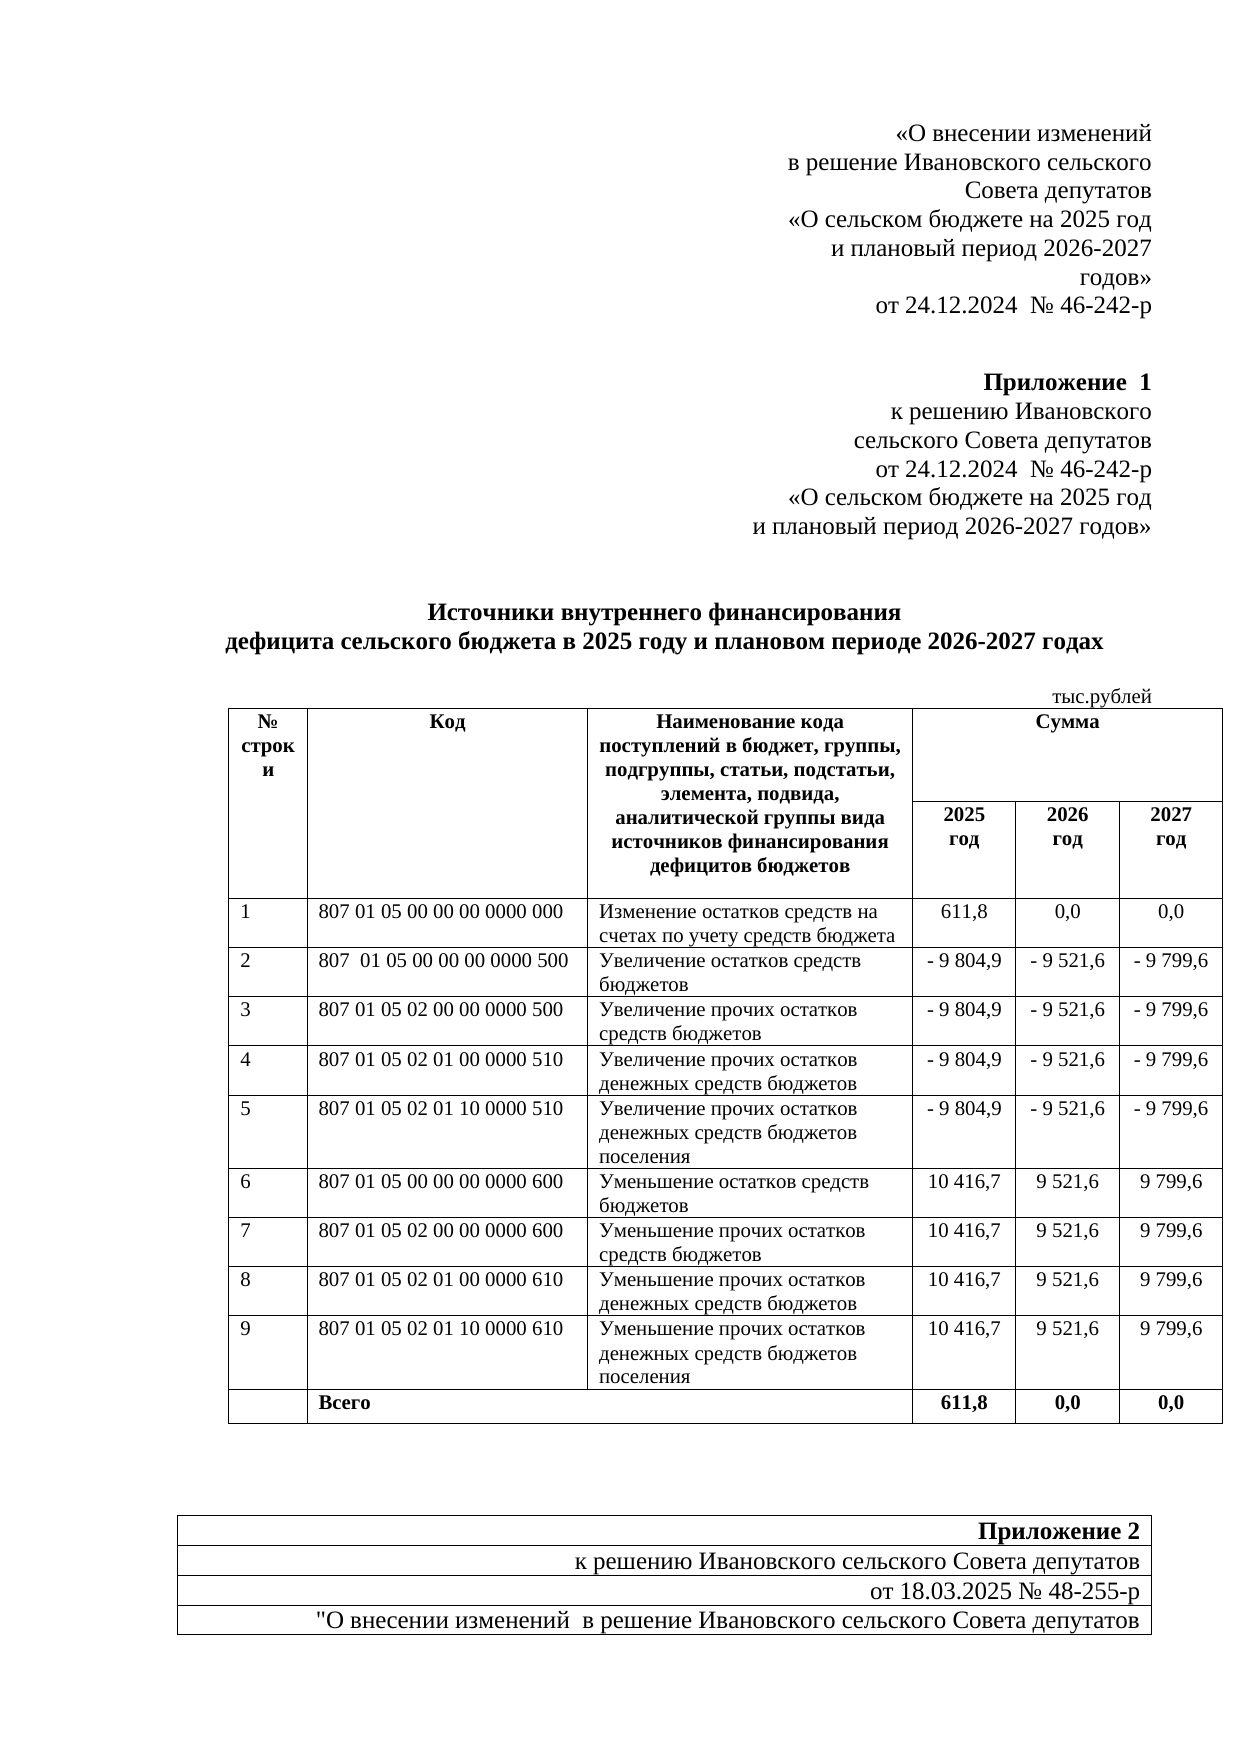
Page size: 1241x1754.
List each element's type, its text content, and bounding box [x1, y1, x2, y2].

table_cell Увеличение прочих остатков средств бюджетов [588, 997, 912, 1045]
text «О сельском бюджете на 2025 год [177, 482, 1152, 511]
table_cell Увеличение остатков средств бюджетов [588, 948, 912, 996]
table_cell Всего [308, 1390, 912, 1423]
text от 24.12.2024 № 46-242-р [177, 454, 1152, 482]
table_cell 10 416,7 [913, 1169, 1015, 1217]
table_cell 3 [229, 997, 307, 1045]
table_cell 611,8 [913, 899, 1015, 947]
table_header Код [308, 709, 587, 898]
table_cell 807 01 05 02 00 00 0000 500 [308, 997, 587, 1045]
table_cell - 9 804,9 [913, 948, 1015, 996]
table_header Приложение 2 [178, 1516, 1151, 1545]
table_cell Уменьшение прочих остатков денежных средств бюджетов [588, 1267, 912, 1315]
table_cell 2027 год [1120, 802, 1222, 898]
table_cell 10 416,7 [913, 1218, 1015, 1266]
table_cell 9 521,6 [1016, 1169, 1119, 1217]
text Приложение 1 [702, 367, 1152, 396]
table_cell 807 01 05 00 00 00 0000 000 [308, 899, 587, 947]
text и плановый период 2026-2027 годов» от 24.12.2024 № 46-242-р [702, 233, 1152, 319]
table_header Сумма [913, 709, 1222, 801]
table_cell 9 799,6 [1120, 1218, 1222, 1266]
text дефицита сельского бюджета в 2025 году и плановом периоде 2026-2027 годах [177, 626, 1152, 655]
table_cell "О внесении изменений в решение Ивановского сельского Совета депутатов [178, 1606, 1151, 1634]
table_cell 0,0 [1016, 899, 1119, 947]
table_cell 9 521,6 [1016, 1218, 1119, 1266]
table_cell - 9 521,6 [1016, 997, 1119, 1045]
table_cell 807 01 05 02 01 00 0000 610 [308, 1267, 587, 1315]
table_cell 0,0 [1016, 1390, 1119, 1423]
table_cell 807 01 05 02 00 00 0000 600 [308, 1218, 587, 1266]
table_cell Увеличение прочих остатков денежных средств бюджетов [588, 1046, 912, 1094]
table_cell 807 01 05 02 01 10 0000 510 [308, 1096, 587, 1168]
text в решение Ивановского сельского Совета депутатов [702, 147, 1152, 204]
table_cell 10 416,7 [913, 1316, 1015, 1388]
text тыс.рублей [177, 684, 1152, 708]
table_cell 5 [229, 1096, 307, 1168]
table_cell - 9 804,9 [913, 997, 1015, 1045]
table_cell - 9 804,9 [913, 1096, 1015, 1168]
table_header № строки [229, 709, 307, 898]
table_cell Уменьшение прочих остатков денежных средств бюджетов поселения [588, 1316, 912, 1388]
table_cell Увеличение прочих остатков денежных средств бюджетов поселения [588, 1096, 912, 1168]
table_cell - 9 799,6 [1120, 1096, 1222, 1168]
table_cell 2026 год [1016, 802, 1119, 898]
table_cell 807 01 05 02 01 10 0000 610 [308, 1316, 587, 1388]
table_cell - 9 799,6 [1120, 1046, 1222, 1094]
table_cell 10 416,7 [913, 1267, 1015, 1315]
text Источники внутреннего финансирования [177, 597, 1152, 626]
table_cell Изменение остатков средств на счетах по учету средств бюджета [588, 899, 912, 947]
table_cell 9 [229, 1316, 307, 1388]
table_cell 2025 год [913, 802, 1015, 898]
table_cell 807 01 05 00 00 00 0000 600 [308, 1169, 587, 1217]
table_cell 611,8 [913, 1390, 1015, 1423]
table_cell 9 521,6 [1016, 1316, 1119, 1388]
table_cell 7 [229, 1218, 307, 1266]
text «О сельском бюджете на 2025 год [702, 204, 1152, 233]
table_cell 8 [229, 1267, 307, 1315]
table_cell 9 799,6 [1120, 1316, 1222, 1388]
table_cell от 18.03.2025 № 48-255-р [178, 1576, 1151, 1604]
table_cell 2 [229, 948, 307, 996]
table_cell 0,0 [1120, 1390, 1222, 1423]
table_cell 9 521,6 [1016, 1267, 1119, 1315]
table_cell 9 799,6 [1120, 1169, 1222, 1217]
table_cell - 9 804,9 [913, 1046, 1015, 1094]
text к решению Ивановского [177, 396, 1152, 425]
table_cell 6 [229, 1169, 307, 1217]
table_cell - 9 521,6 [1016, 1096, 1119, 1168]
table_cell 1 [229, 899, 307, 947]
table_cell - 9 521,6 [1016, 948, 1119, 996]
table_header Наименование кода поступлений в бюджет, группы, подгруппы, статьи, подстатьи, элемента, подвида, аналитической группы вида источников финансирования дефицитов бюджетов [588, 709, 912, 898]
table_cell 4 [229, 1046, 307, 1094]
table_cell Уменьшение остатков средств бюджетов [588, 1169, 912, 1217]
table_cell 9 799,6 [1120, 1267, 1222, 1315]
table_cell - 9 799,6 [1120, 948, 1222, 996]
text сельского Совета депутатов [702, 425, 1152, 454]
table_cell 807 01 05 02 01 00 0000 510 [308, 1046, 587, 1094]
table_cell - 9 799,6 [1120, 997, 1222, 1045]
text «О внесении изменений [702, 118, 1152, 147]
table_cell Уменьшение прочих остатков средств бюджетов [588, 1218, 912, 1266]
table_cell [229, 1390, 307, 1423]
text и плановый период 2026-2027 годов» [177, 511, 1152, 540]
table_cell 0,0 [1120, 899, 1222, 947]
table_cell 807 01 05 00 00 00 0000 500 [308, 948, 587, 996]
table_cell к решению Ивановского сельского Совета депутатов [178, 1546, 1151, 1575]
table_cell - 9 521,6 [1016, 1046, 1119, 1094]
